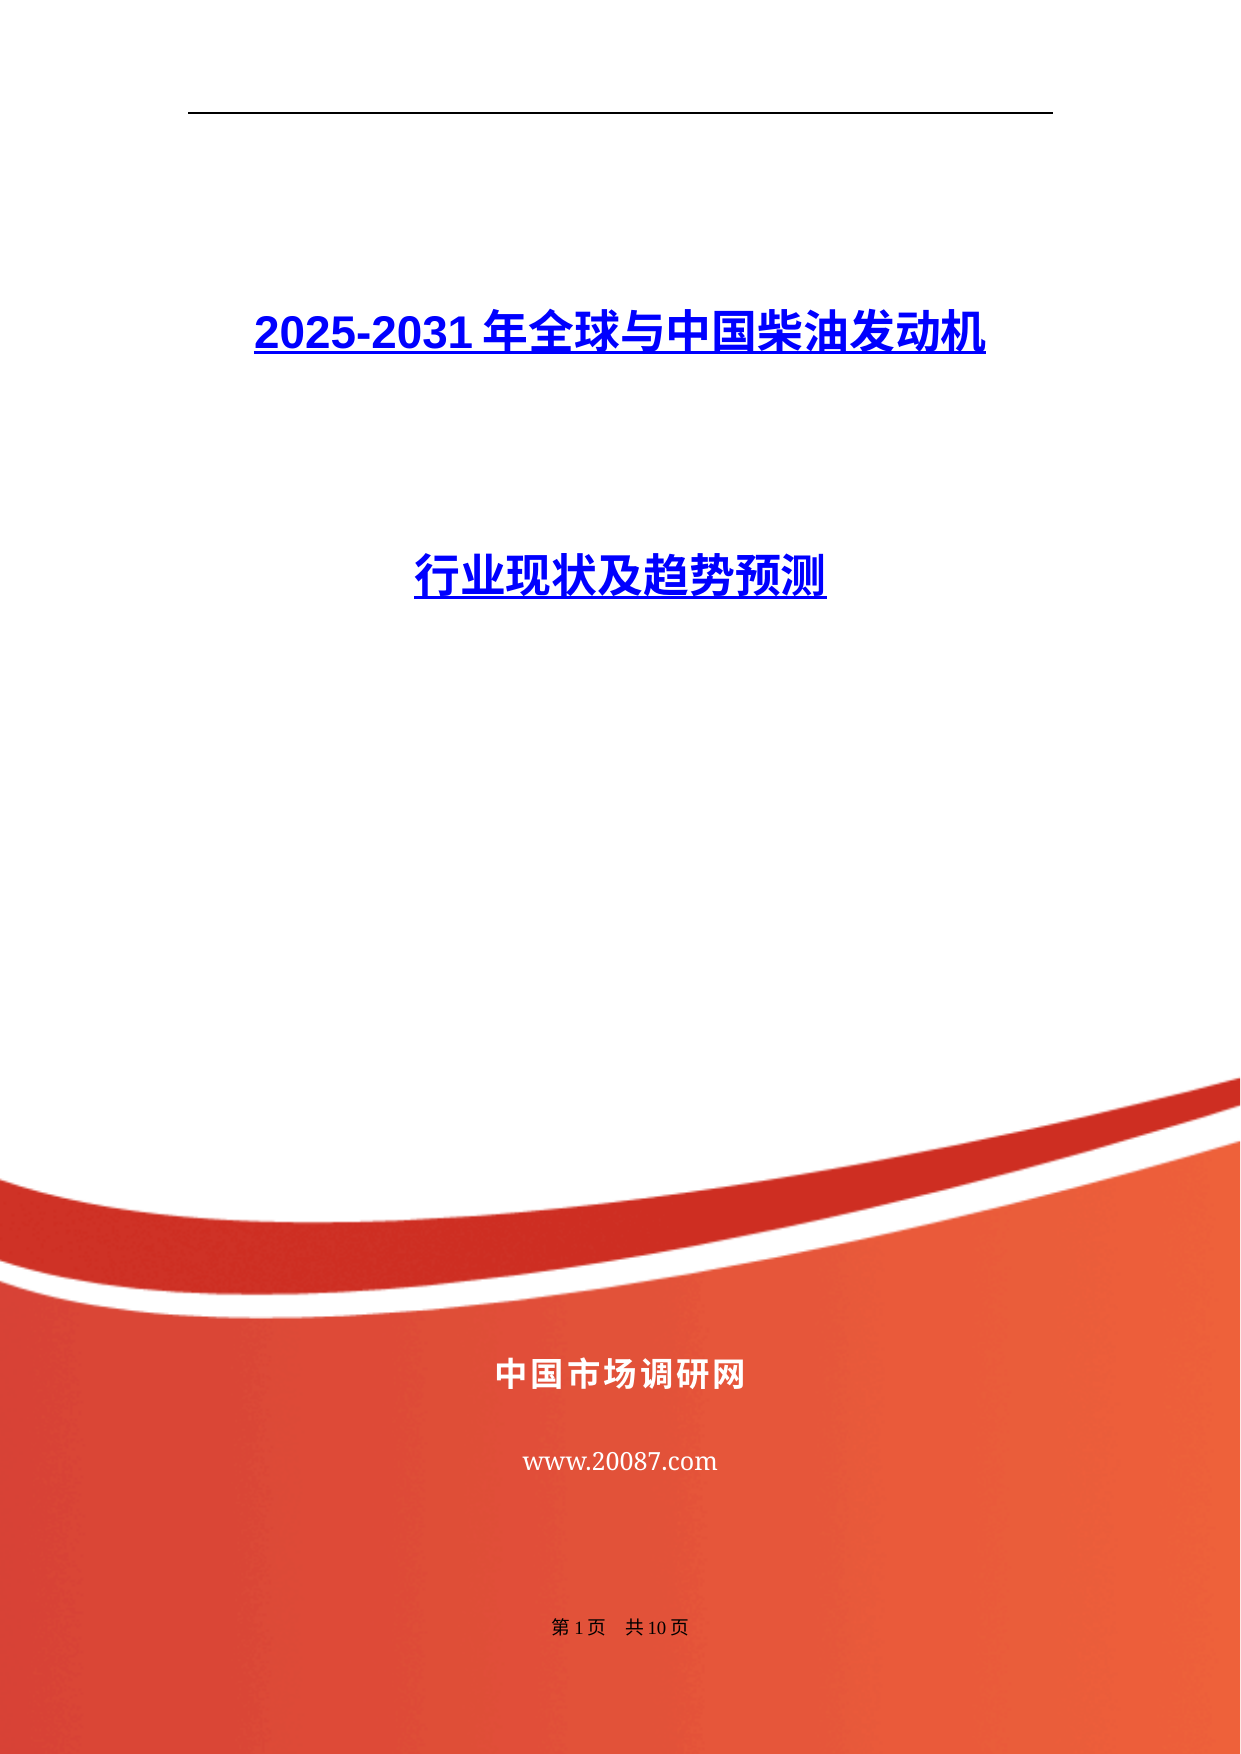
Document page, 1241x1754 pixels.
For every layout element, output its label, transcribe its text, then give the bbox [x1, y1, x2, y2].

table_header 2025-2031年全球与中国柴油发动机行业现状及趋势预测 [188, 207, 1053, 773]
text www.20087.com [187, 1428, 1053, 1493]
subtitle 中国市场调研网 [187, 1339, 1053, 1404]
picture [0, 1006, 1241, 1754]
